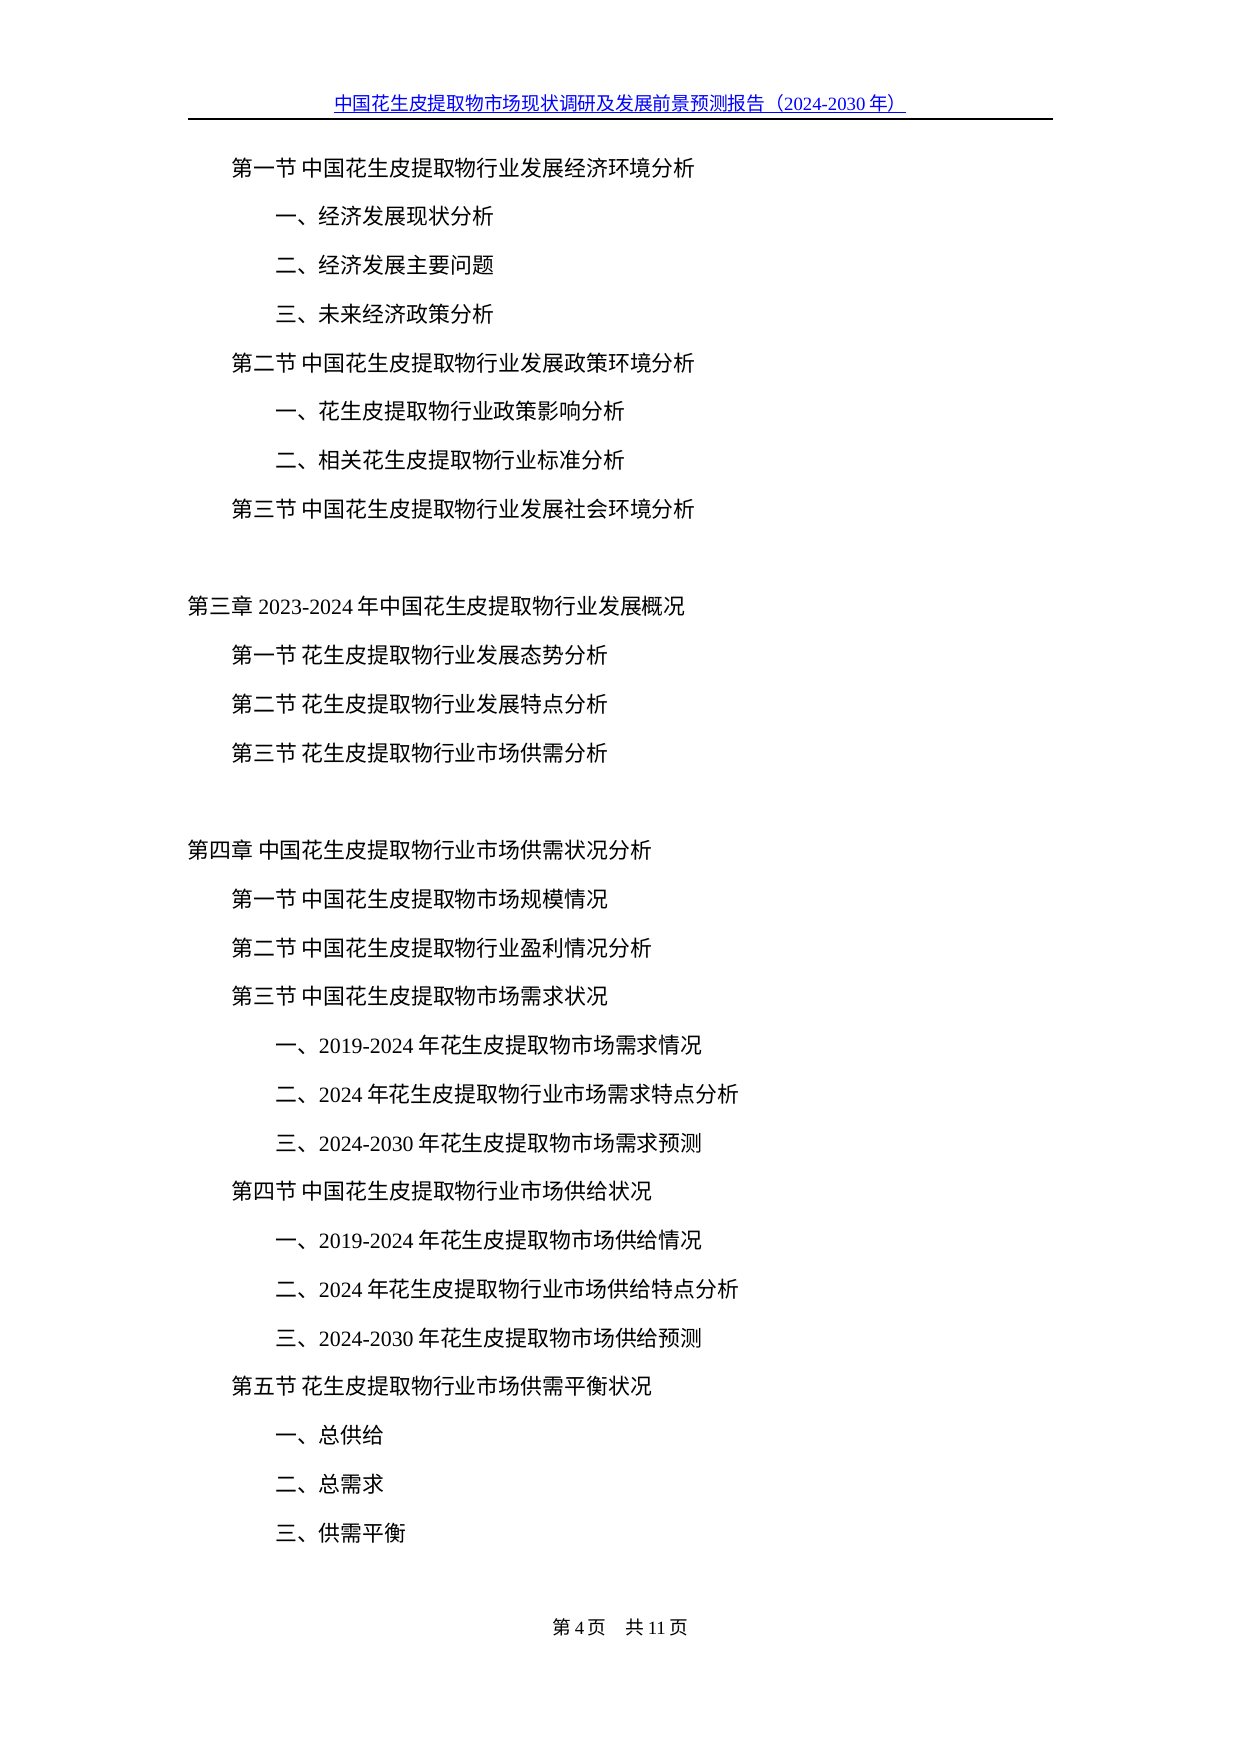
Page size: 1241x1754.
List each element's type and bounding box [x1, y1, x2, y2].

text [187, 150, 1053, 1548]
